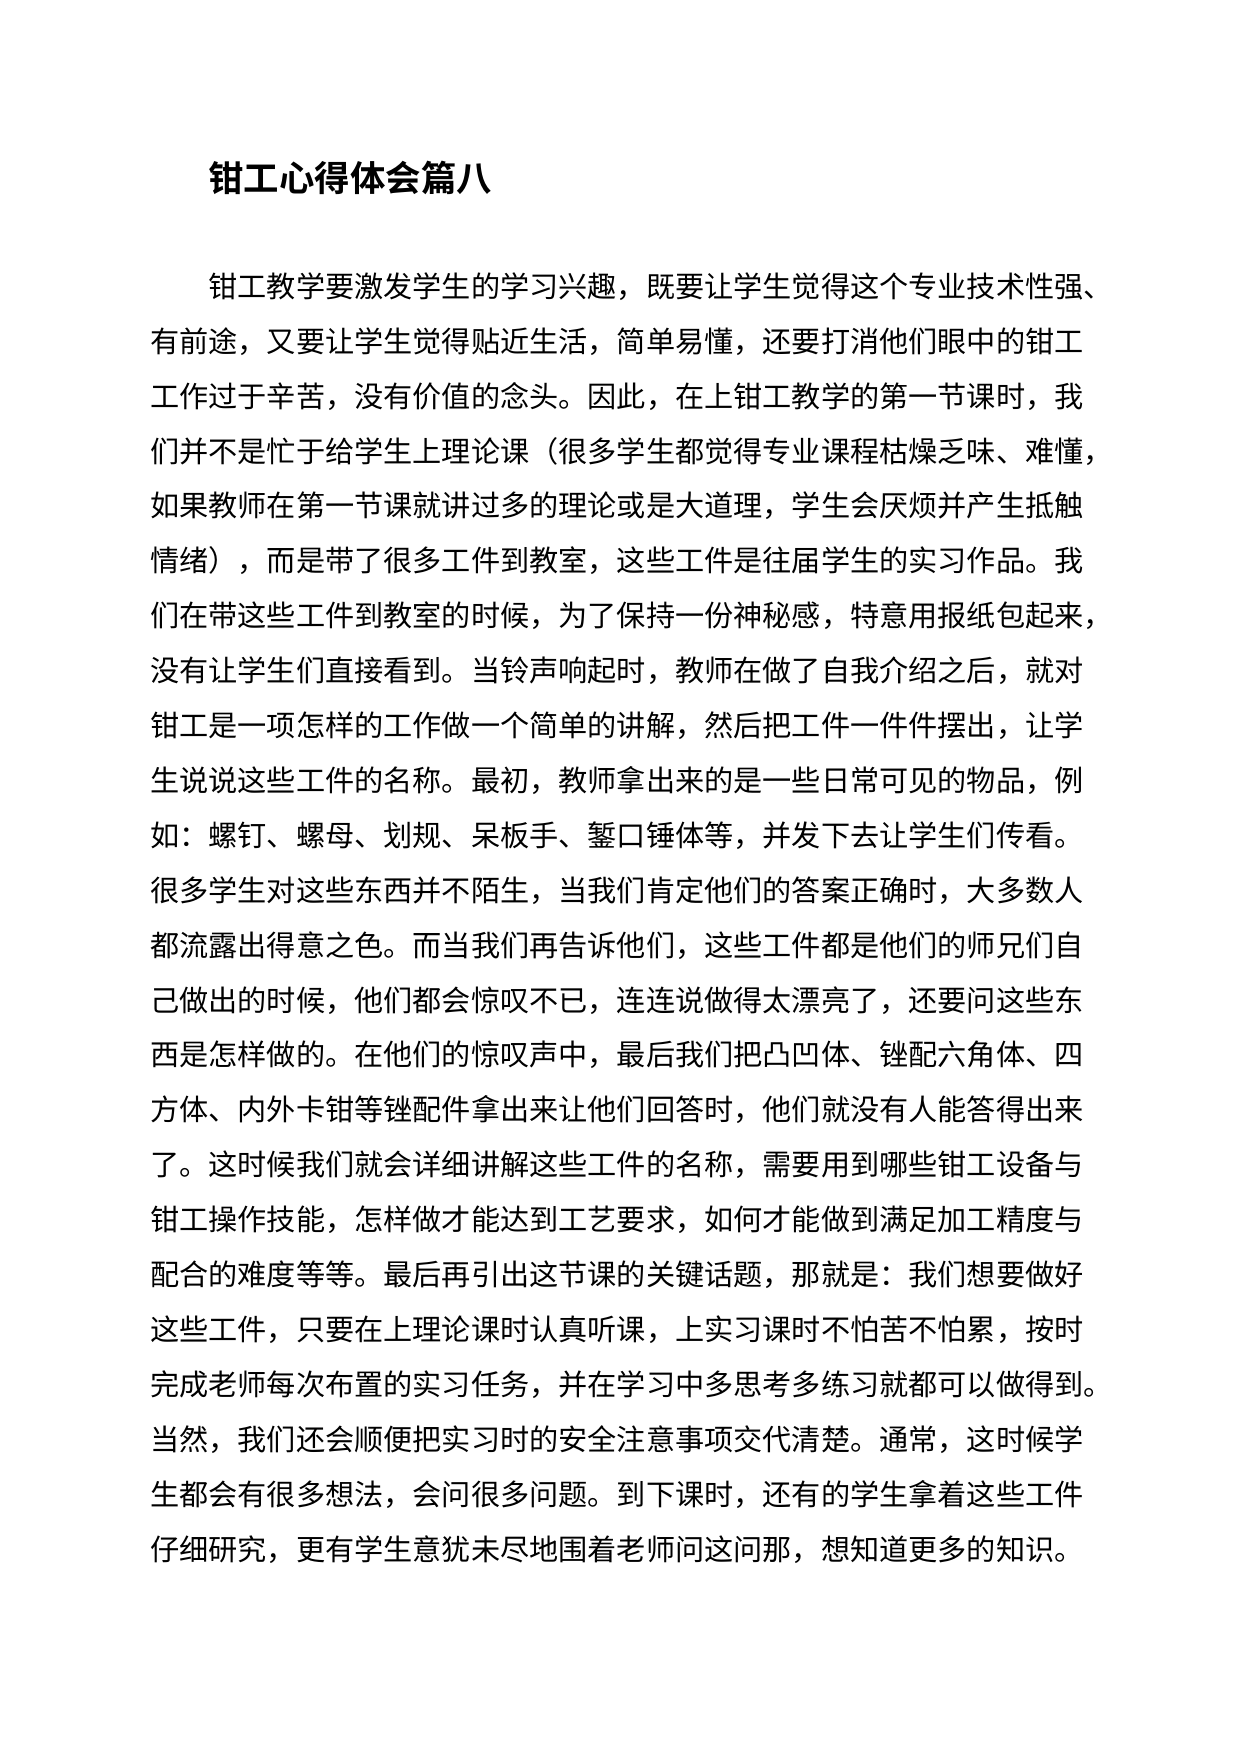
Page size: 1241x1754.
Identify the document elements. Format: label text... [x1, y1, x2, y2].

text 钳工心得体会篇八 [150, 150, 1090, 201]
text 钳工教学要激发学生的学习兴趣，既要让学生觉得这个专业技术性强、有前途，又要让学生觉得贴近生活，简单易懂，还要打消他们眼中的钳工工作过于辛苦，没有价值的念头。因此，在上钳工教学的第一节课时，我们并不是忙于给学生上理论课（很多学生都觉得专业课程枯燥乏味、难懂，如果教师在第一节课就讲过多的理论或是大道理，学生会厌烦并产生抵触情绪），而是带了很多工件到教室，这些工件是往届学生的实习作品。我们在带这些工件到教室的时候，为了保持一份神秘感，特意用报纸包起来，没有让学生们直接看到。当铃声响起时，教师在做了自我介绍之后，就对钳工是一项怎样的工作做一个简单的讲解，然后把工件一件件摆出，让学生说说这些工件的名称。最初，教师拿出来的是一些日常可见的物品，例如：螺钉、螺母、划规、呆板手、錾口锤体等，并发下去让学生们传看。很多学生对这些东西并不陌生，当我们肯定他们的答案正确时，大多数人都流露出得意之色。而当我们再告诉他们，这些工件都是他们的师兄们自己做出的时候，他们都会惊叹不已，连连说做得太漂亮了，还要问这些东西是怎样做的。在他们的惊叹声中，最后我们把凸凹体、锉配六角体、四方体、内外卡钳等锉配件拿出来让他们回答时，他们就没有人能答得出来了。这时候我们就会详细讲解这些工件的名称，需要用到哪些钳工设备与钳工操作技能，怎样做才能达到工艺要求，如何才能做到满足加工精度与配合的难度等等。最后再引出这节课的关键话题，那就是：我们想要做好这些工件，只要在上理论课时认真听课，上实习课时不怕苦不怕累，按时完成老师每次布置的实习任务，并在学习中多思考多练习就都可以做得到。当然，我们还会顺便把实习时的安全注意事项交代清楚。通常，这时候学生都会有很多想法，会问很多问题。到下课时，还有的学生拿着这些工件仔细研究，更有学生意犹未尽地围着老师问这问那，想知道更多的知识。 [150, 263, 1090, 1568]
